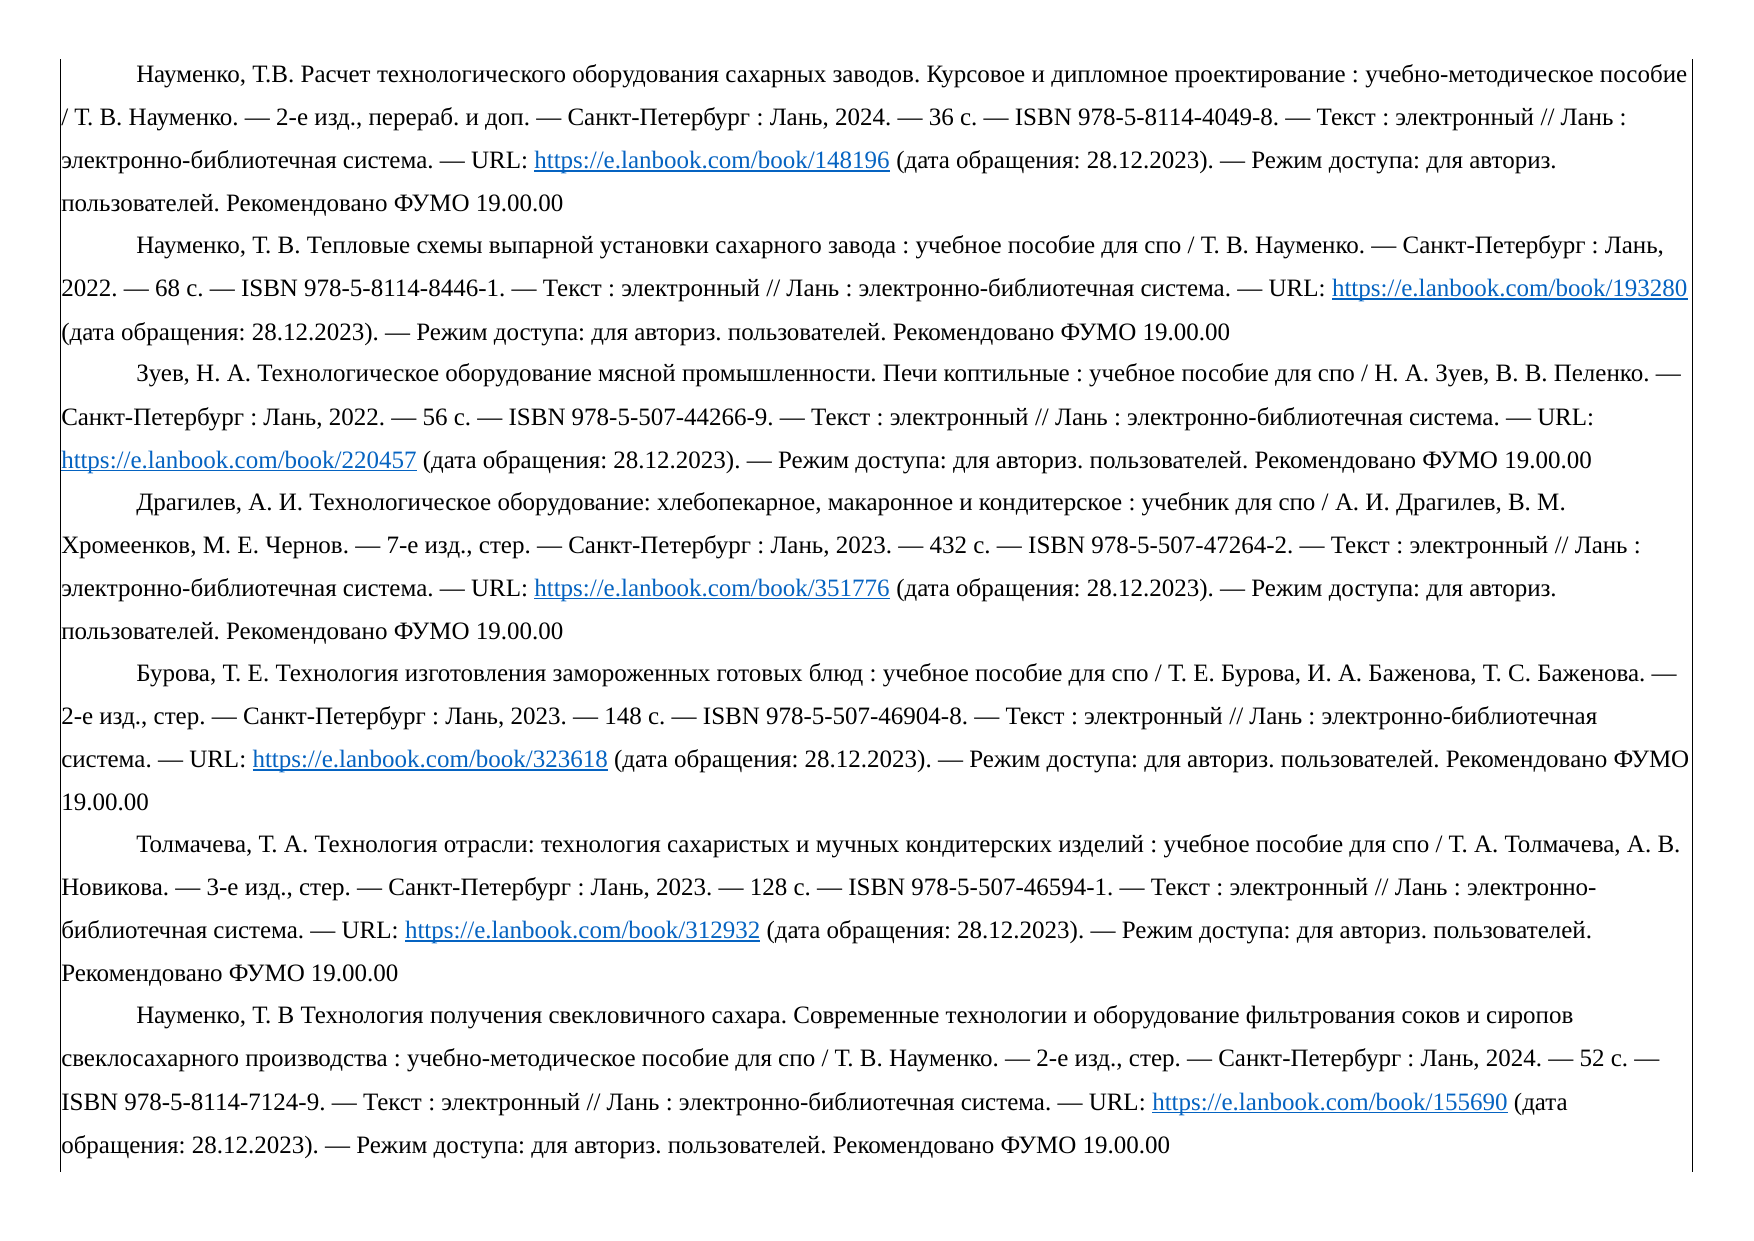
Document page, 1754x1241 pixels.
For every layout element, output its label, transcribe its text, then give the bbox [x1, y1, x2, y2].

table_cell Драгилев, А. И. Технологическое оборудование: хлебопекарное, макаронное и кондитерское : учебник для спо / А. И. Драгилев, В. М. Хромеенков, М. Е. Чернов. — 7-е изд., стер. — Санкт-Петербург : Лань, 2023. — 432 с. — ISBN 978-5-507-47264-2. — Текст : электронный // Лань : электронно-библиотечная система. — URL: https://e.lanbook.com/book/351776 (дата обращения: 28.12.2023). — Режим доступа: для авториз. пользователей. Рекомендовано ФУМО 19.00.00 [61, 487, 1692, 658]
table_cell Толмачева, Т. А. Технология отрасли: технология сахаристых и мучных кондитерских изделий : учебное пособие для спо / Т. А. Толмачева, А. В. Новикова. — 3-е изд., стер. — Санкт-Петербург : Лань, 2023. — 128 с. — ISBN 978-5-507-46594-1. — Текст : электронный // Лань : электронно-библиотечная система. — URL: https://e.lanbook.com/book/312932 (дата обращения: 28.12.2023). — Режим доступа: для авториз. пользователей. Рекомендовано ФУМО 19.00.00 [61, 829, 1692, 1000]
table_cell Науменко, Т. В Технология получения свекловичного сахара. Современные технологии и оборудование фильтрования соков и сиропов свеклосахарного производства : учебно-методическое пособие для спо / Т. В. Науменко. — 2-е изд., стер. — Санкт-Петербург : Лань, 2024. — 52 с. — ISBN 978-5-8114-7124-9. — Текст : электронный // Лань : электронно-библиотечная система. — URL: https://e.lanbook.com/book/155690 (дата обращения: 28.12.2023). — Режим доступа: для авториз. пользователей. Рекомендовано ФУМО 19.00.00 [61, 1000, 1692, 1172]
table_cell Бурова, Т. Е. Технология изготовления замороженных готовых блюд : учебное пособие для спо / Т. Е. Бурова, И. А. Баженова, Т. С. Баженова. — 2-е изд., стер. — Санкт-Петербург : Лань, 2023. — 148 с. — ISBN 978-5-507-46904-8. — Текст : электронный // Лань : электронно-библиотечная система. — URL: https://e.lanbook.com/book/323618 (дата обращения: 28.12.2023). — Режим доступа: для авториз. пользователей. Рекомендовано ФУМО 19.00.00 [61, 658, 1692, 829]
table_cell Науменко, Т. В. Тепловые схемы выпарной установки сахарного завода : учебное пособие для спо / Т. В. Науменко. — Санкт-Петербург : Лань, 2022. — 68 с. — ISBN 978-5-8114-8446-1. — Текст : электронный // Лань : электронно-библиотечная система. — URL: https://e.lanbook.com/book/193280 (дата обращения: 28.12.2023). — Режим доступа: для авториз. пользователей. Рекомендовано ФУМО 19.00.00 [61, 230, 1692, 358]
table_cell Зуев, Н. А. Технологическое оборудование мясной промышленности. Печи коптильные : учебное пособие для спо / Н. А. Зуев, В. В. Пеленко. — Санкт-Петербург : Лань, 2022. — 56 с. — ISBN 978-5-507-44266-9. — Текст : электронный // Лань : электронно-библиотечная система. — URL: https://e.lanbook.com/book/220457 (дата обращения: 28.12.2023). — Режим доступа: для авториз. пользователей. Рекомендовано ФУМО 19.00.00 [61, 359, 1692, 487]
table_cell Науменко, Т.В. Расчет технологического оборудования сахарных заводов. Курсовое и дипломное проектирование : учебно-методическое пособие / Т. В. Науменко. — 2-е изд., перераб. и доп. — Санкт-Петербург : Лань, 2024. — 36 с. — ISBN 978-5-8114-4049-8. — Текст : электронный // Лань : электронно-библиотечная система. — URL: https://e.lanbook.com/book/148196 (дата обращения: 28.12.2023). — Режим доступа: для авториз. пользователей. Рекомендовано ФУМО 19.00.00 [61, 59, 1692, 230]
